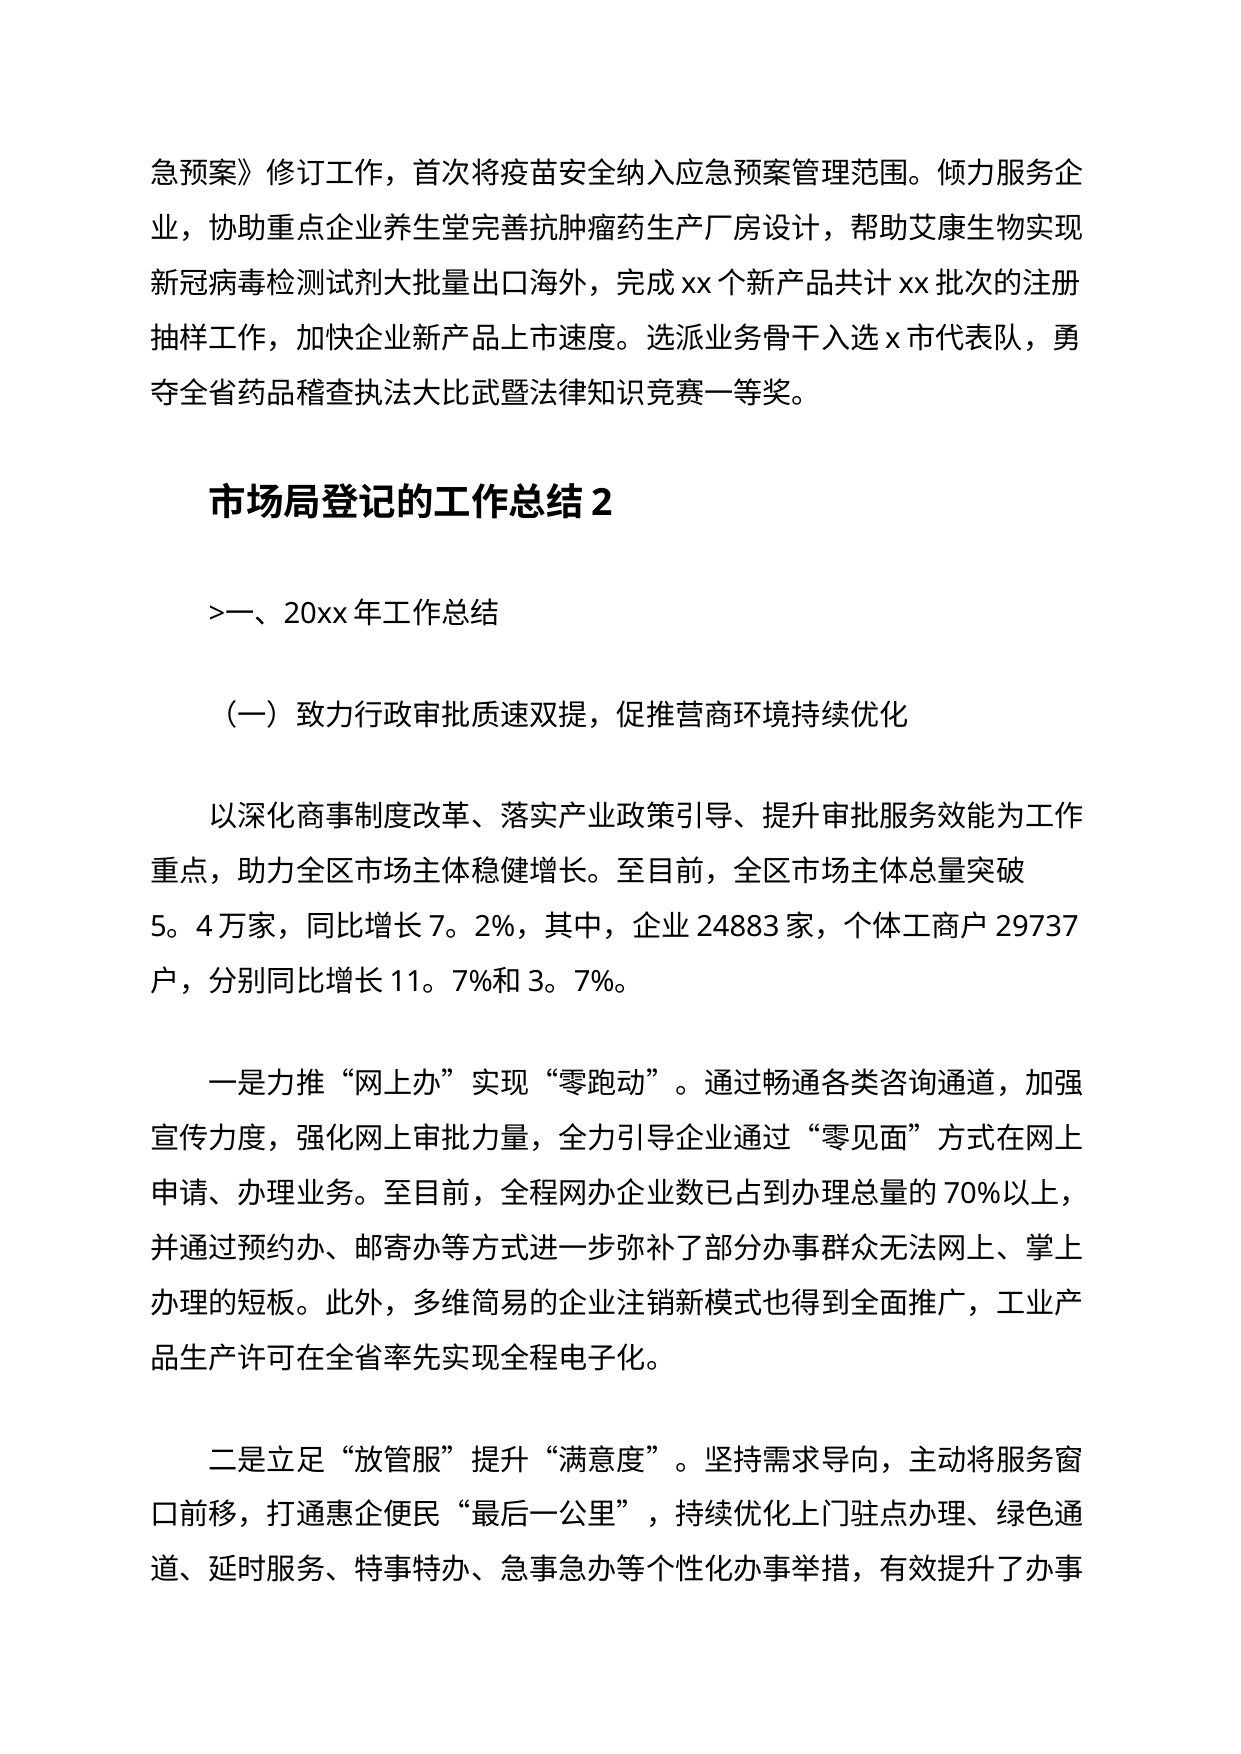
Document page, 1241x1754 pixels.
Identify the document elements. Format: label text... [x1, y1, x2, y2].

text 一是力推“网上办”实现“零跑动”。通过畅通各类咨询通道，加强宣传力度，强化网上审批力量，全力引导企业通过“零见面”方式在网上申请、办理业务。至目前，全程网办企业数已占到办理总量的70%以上，并通过预约办、邮寄办等方式进一步弥补了部分办事群众无法网上、掌上办理的短板。此外，多维简易的企业注销新模式也得到全面推广，工业产品生产许可在全省率先实现全程电子化。 [150, 1060, 1090, 1377]
text >一、20xx年工作总结 [150, 589, 1090, 632]
text 市场局登记的工作总结2 [150, 472, 1090, 526]
text 以深化商事制度改革、落实产业政策引导、提升审批服务效能为工作重点，助力全区市场主体稳健增长。至目前，全区市场主体总量突破5。4万家，同比增长7。2%，其中，企业24883家，个体工商户29737户，分别同比增长11。7%和3。7%。 [150, 793, 1090, 1000]
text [150, 1436, 1090, 1588]
text （一）致力行政审批质速双提，促推营商环境持续优化 [150, 691, 1090, 733]
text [150, 150, 1090, 412]
